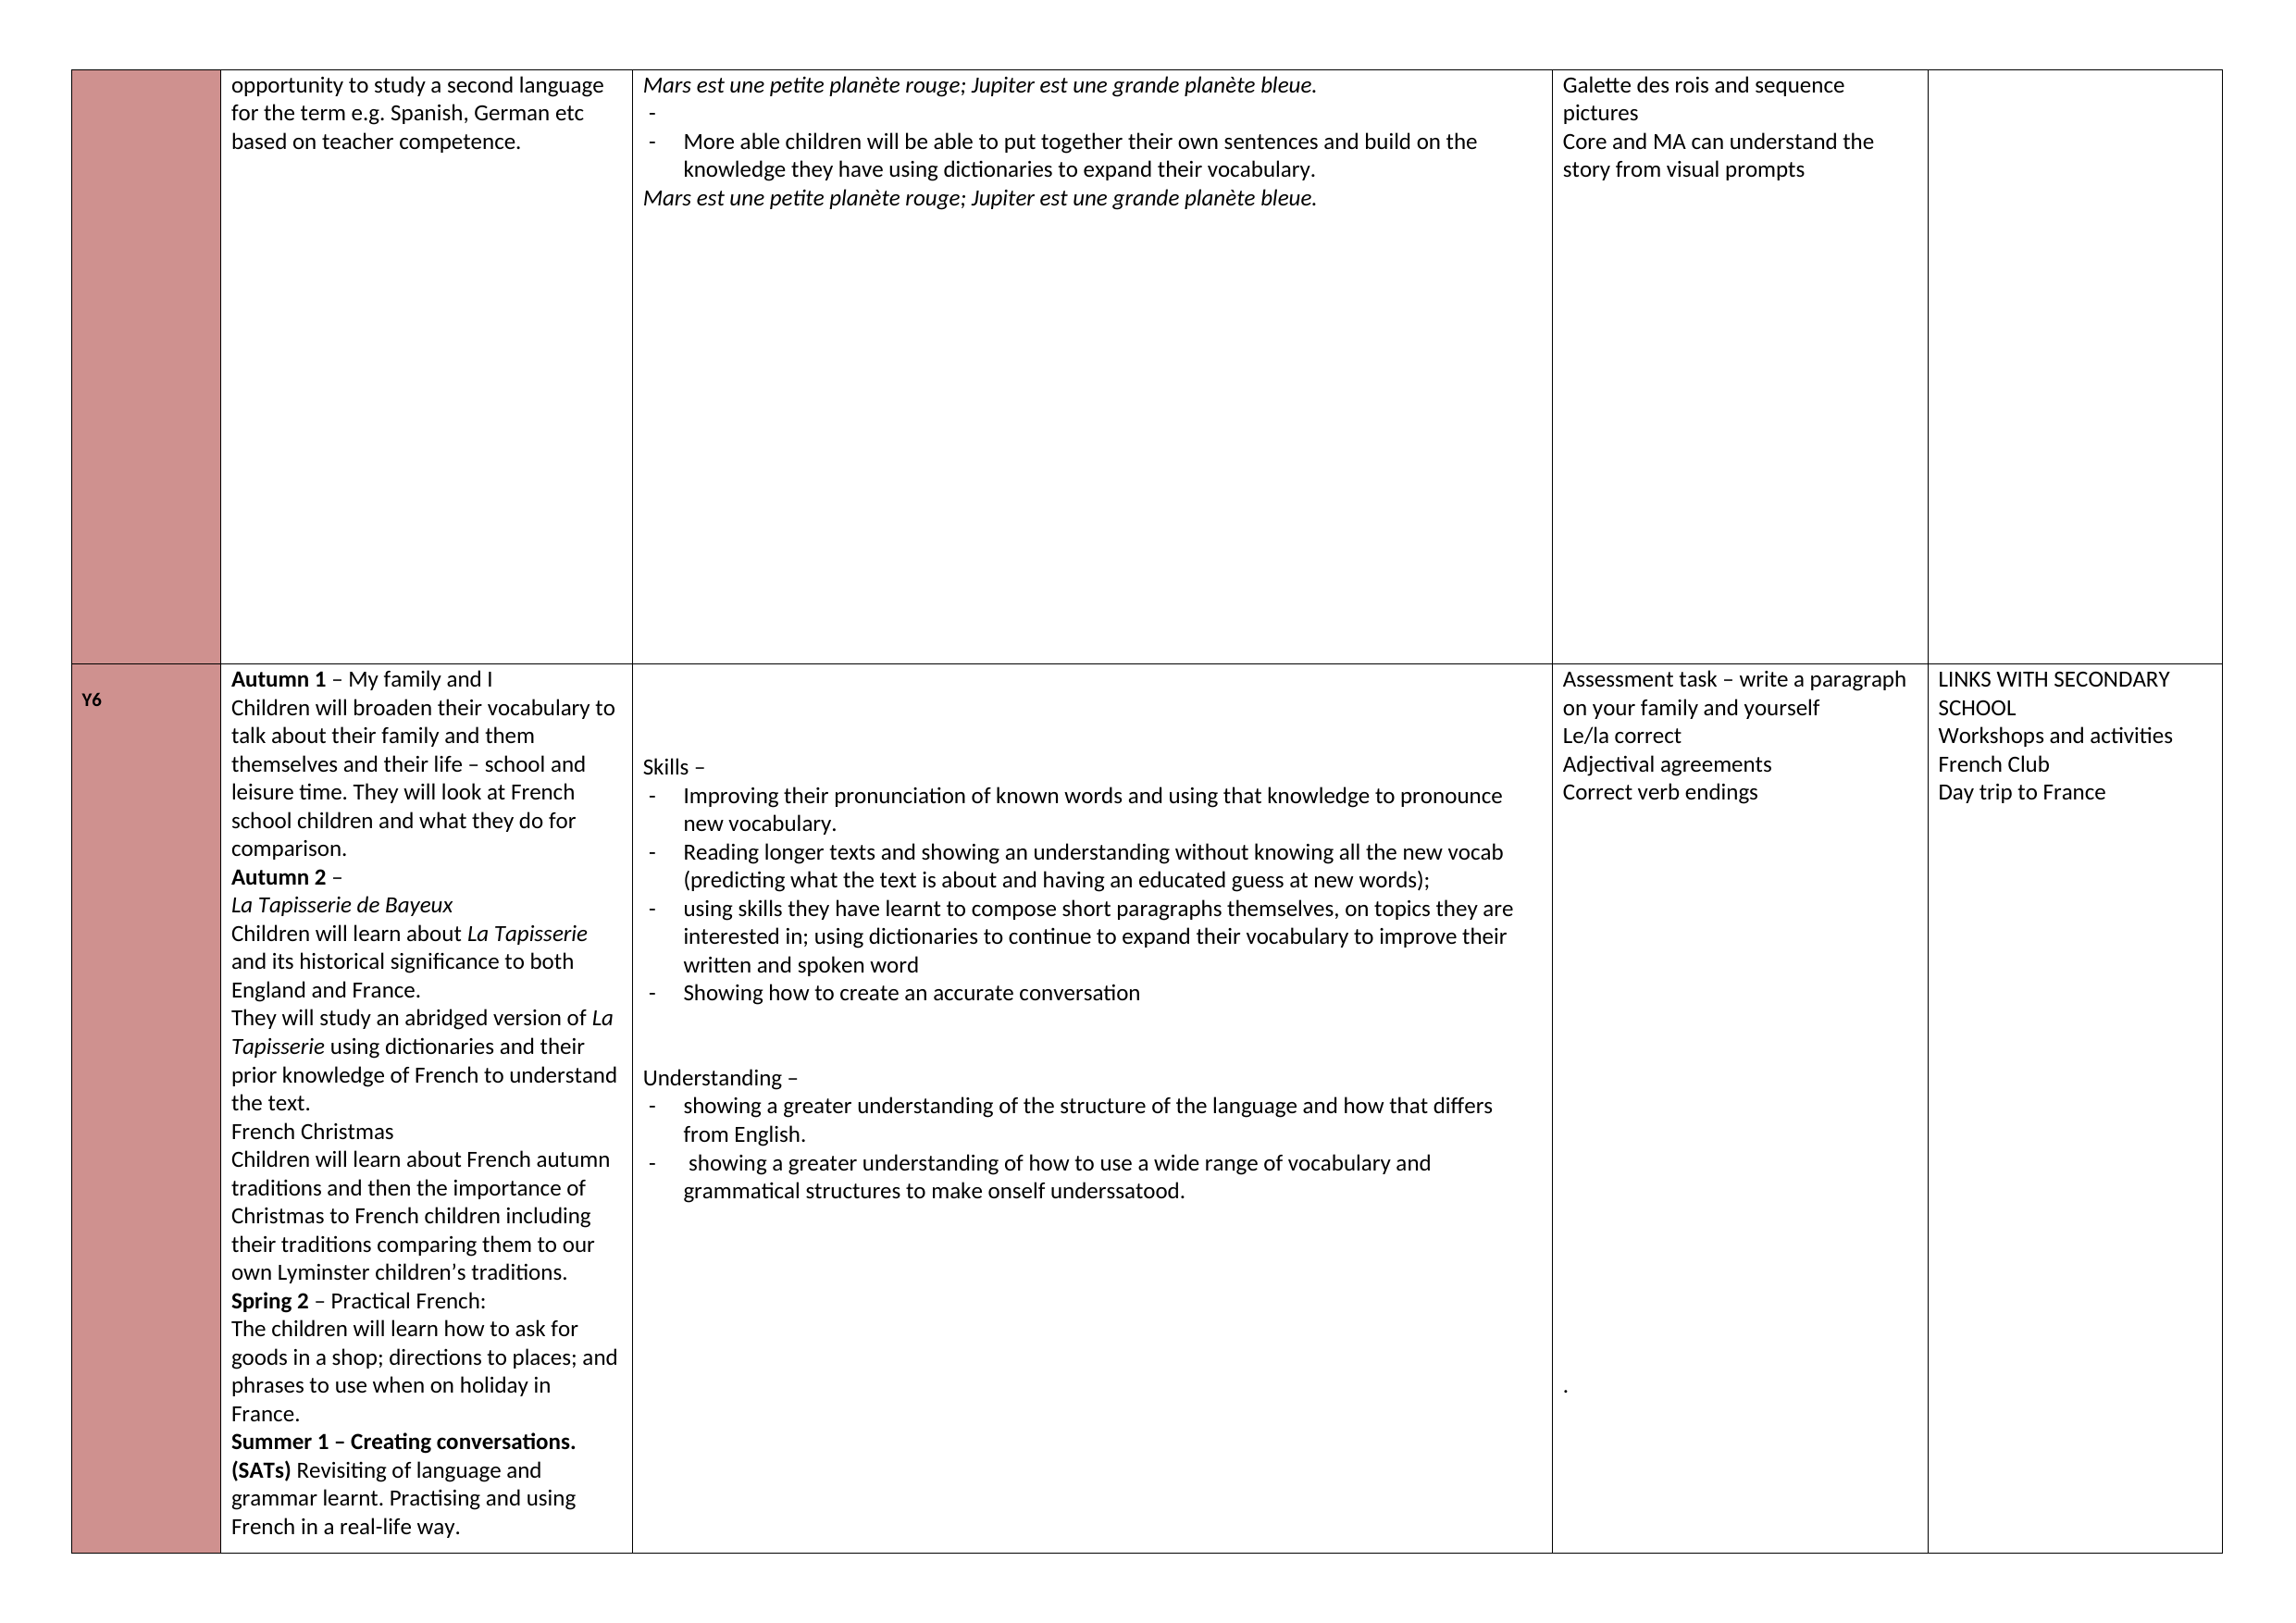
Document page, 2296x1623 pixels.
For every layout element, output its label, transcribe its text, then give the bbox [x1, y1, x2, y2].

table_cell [633, 664, 1552, 1553]
table_cell Y6 [72, 664, 220, 1553]
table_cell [1929, 70, 2222, 663]
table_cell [221, 664, 632, 1553]
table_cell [1553, 664, 1928, 1553]
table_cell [633, 70, 1552, 663]
table_cell Y5 [72, 70, 220, 663]
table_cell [221, 70, 632, 663]
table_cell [1553, 70, 1928, 663]
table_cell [1929, 664, 2222, 1553]
